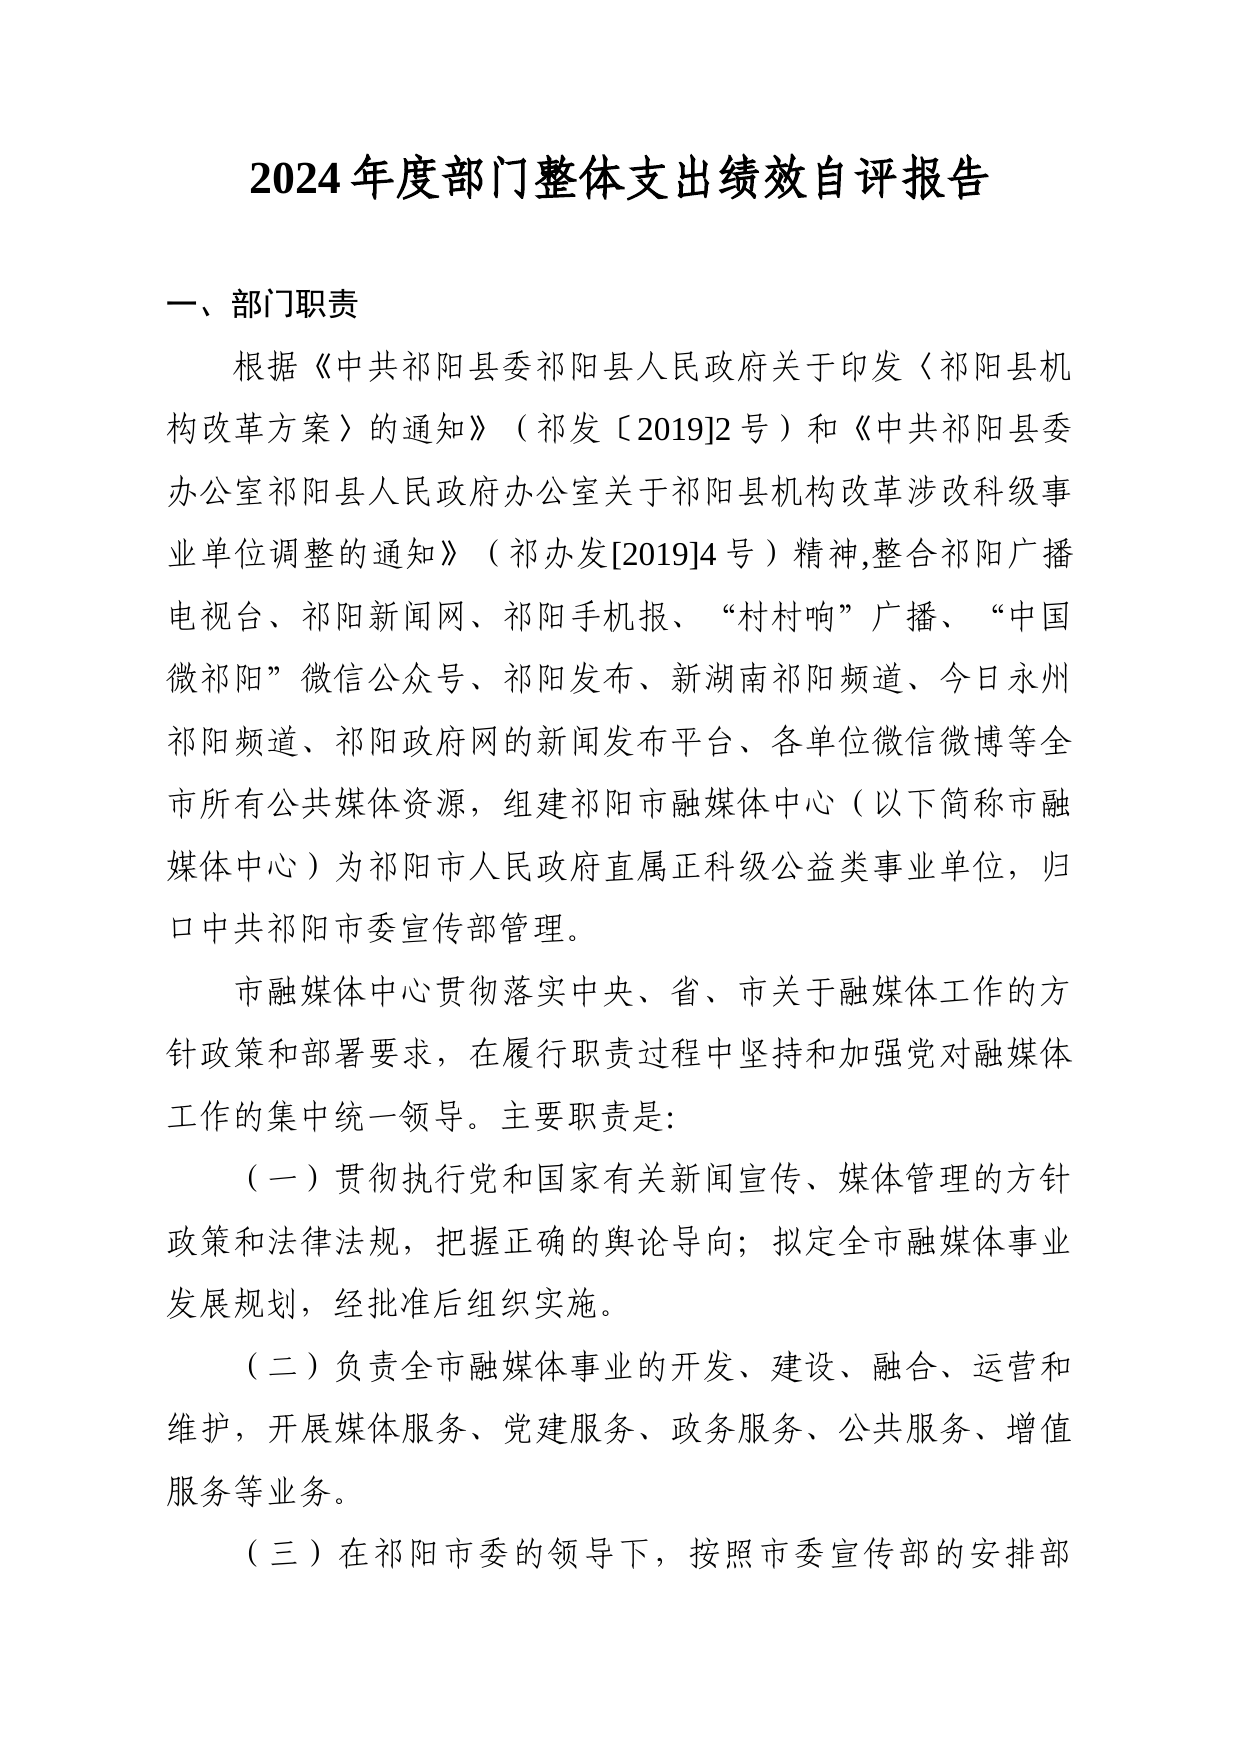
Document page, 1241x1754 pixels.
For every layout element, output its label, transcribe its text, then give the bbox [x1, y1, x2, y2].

text （二）负责全市融媒体事业的开发、建设、融合、运营和维护，开展媒体服务、党建服务、政务服务、公共服务、增值服务等业务。 [165, 1328, 1075, 1516]
text 2024年度部门整体支出绩效自评报告 [165, 148, 1075, 203]
text 一、部门职责 [165, 266, 1075, 328]
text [165, 1516, 1075, 1578]
text 根据《中共祁阳县委祁阳县人民政府关于印发〈祁阳县机构改革方案〉的通知》（祁发〔2019]2号）和《中共祁阳县委办公室祁阳县人民政府办公室关于祁阳县机构改革涉改科级事业单位调整的通知》（祁办发[2019]4号）精神,整合祁阳广播电视台、祁阳新闻网、祁阳手机报、“村村响”广播、“中国微祁阳”微信公众号、祁阳发布、新湖南祁阳频道、今日永州祁阳频道、祁阳政府网的新闻发布平台、各单位微信微博等全市所有公共媒体资源，组建祁阳市融媒体中心（以下简称市融媒体中心）为祁阳市人民政府直属正科级公益类事业单位，归口中共祁阳市委宣传部管理。 [165, 328, 1075, 953]
text 市融媒体中心贯彻落实中央、省、市关于融媒体工作的方针政策和部署要求，在履行职责过程中坚持和加强党对融媒体工作的集中统一领导。主要职责是: [165, 953, 1075, 1141]
text （一）贯彻执行党和国家有关新闻宣传、媒体管理的方针政策和法律法规，把握正确的舆论导向；拟定全市融媒体事业发展规划，经批准后组织实施。 [165, 1141, 1075, 1328]
